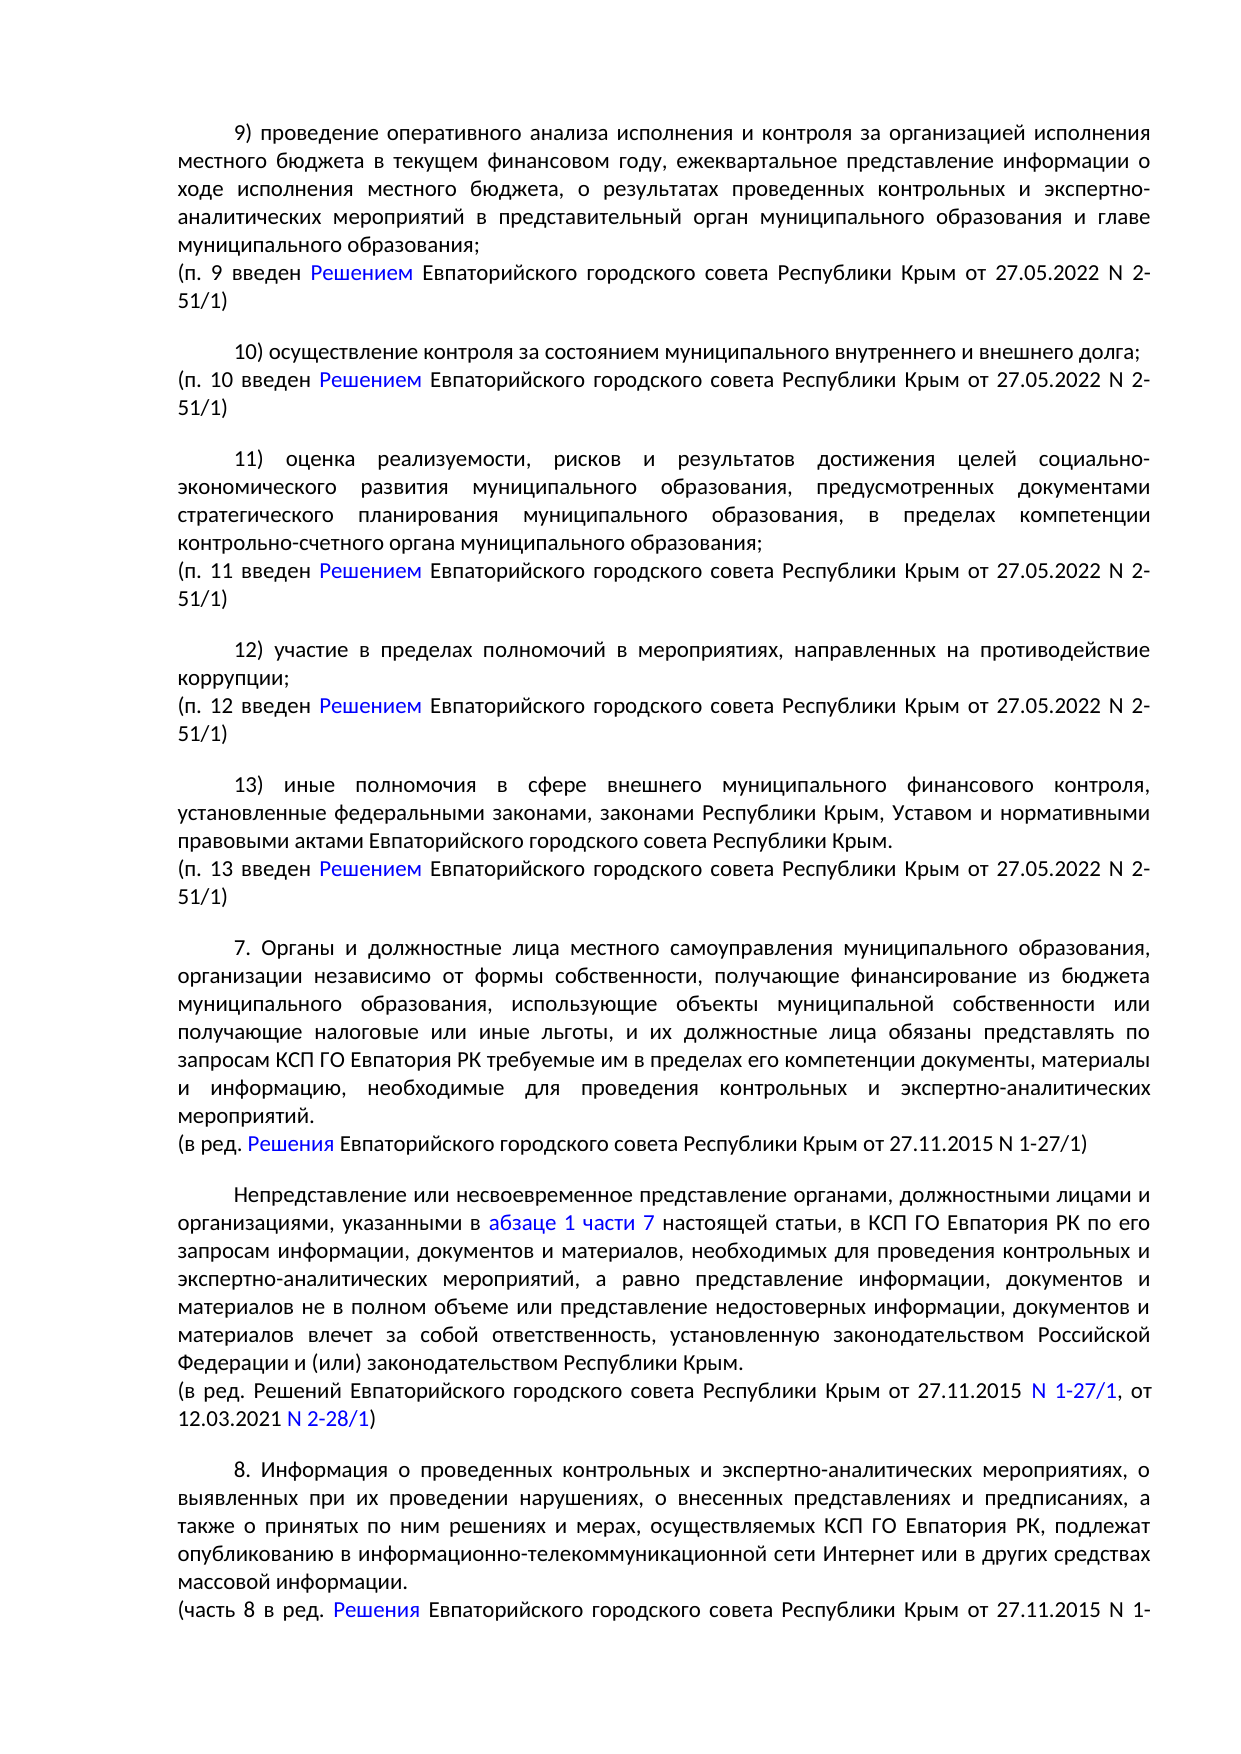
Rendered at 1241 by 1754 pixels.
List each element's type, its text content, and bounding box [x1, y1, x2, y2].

text (п. 11 введен Решением Евпаторийского городского совета Республики Крым от 27.05.2022 N 2-51/1) [177, 556, 1152, 612]
text 8. Информация о проведенных контрольных и экспертно-аналитических мероприятиях, о выявленных при их проведении нарушениях, о внесенных представлениях и предписаниях, а также о принятых по ним решениях и мерах, осуществляемых КСП ГО Евпатория РК, подлежат опубликованию в информационно-телекоммуникационной сети Интернет или в других средствах массовой информации. [177, 1455, 1152, 1596]
text 13) иные полномочия в сфере внешнего муниципального финансового контроля, установленные федеральными законами, законами Республики Крым, Уставом и нормативными правовыми актами Евпаторийского городского совета Республики Крым. [177, 770, 1152, 854]
text 7. Органы и должностные лица местного самоуправления муниципального образования, организации независимо от формы собственности, получающие финансирование из бюджета муниципального образования, использующие объекты муниципальной собственности или получающие налоговые или иные льготы, и их должностные лица обязаны представлять по запросам КСП ГО Евпатория РК требуемые им в пределах его компетенции документы, материалы и информацию, необходимые для проведения контрольных и экспертно-аналитических мероприятий. [177, 933, 1152, 1129]
text (в ред. Решения Евпаторийского городского совета Республики Крым от 27.11.2015 N 1-27/1) [177, 1129, 1152, 1157]
text 12) участие в пределах полномочий в мероприятиях, направленных на противодействие коррупции; [177, 635, 1152, 691]
text (п. 10 введен Решением Евпаторийского городского совета Республики Крым от 27.05.2022 N 2-51/1) [177, 365, 1152, 421]
text 11) оценка реализуемости, рисков и результатов достижения целей социально-экономического развития муниципального образования, предусмотренных документами стратегического планирования муниципального образования, в пределах компетенции контрольно-счетного органа муниципального образования; [177, 444, 1152, 556]
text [177, 1596, 1152, 1623]
text (п. 12 введен Решением Евпаторийского городского совета Республики Крым от 27.05.2022 N 2-51/1) [177, 691, 1152, 747]
text (в ред. Решений Евпаторийского городского совета Республики Крым от 27.11.2015 N 1-27/1, от 12.03.2021 N 2-28/1) [177, 1376, 1152, 1432]
text (п. 9 введен Решением Евпаторийского городского совета Республики Крым от 27.05.2022 N 2-51/1) [177, 258, 1152, 314]
text Непредставление или несвоевременное представление органами, должностными лицами и организациями, указанными в абзаце 1 части 7 настоящей статьи, в КСП ГО Евпатория РК по его запросам информации, документов и материалов, необходимых для проведения контрольных и экспертно-аналитических мероприятий, а равно представление информации, документов и материалов не в полном объеме или представление недостоверных информации, документов и материалов влечет за собой ответственность, установленную законодательством Российской Федерации и (или) законодательством Республики Крым. [177, 1180, 1152, 1376]
text (п. 13 введен Решением Евпаторийского городского совета Республики Крым от 27.05.2022 N 2-51/1) [177, 854, 1152, 910]
text 10) осуществление контроля за состоянием муниципального внутреннего и внешнего долга; [177, 337, 1152, 365]
text 9) проведение оперативного анализа исполнения и контроля за организацией исполнения местного бюджета в текущем финансовом году, ежеквартальное представление информации о ходе исполнения местного бюджета, о результатах проведенных контрольных и экспертно-аналитических мероприятий в представительный орган муниципального образования и главе муниципального образования; [177, 118, 1152, 258]
